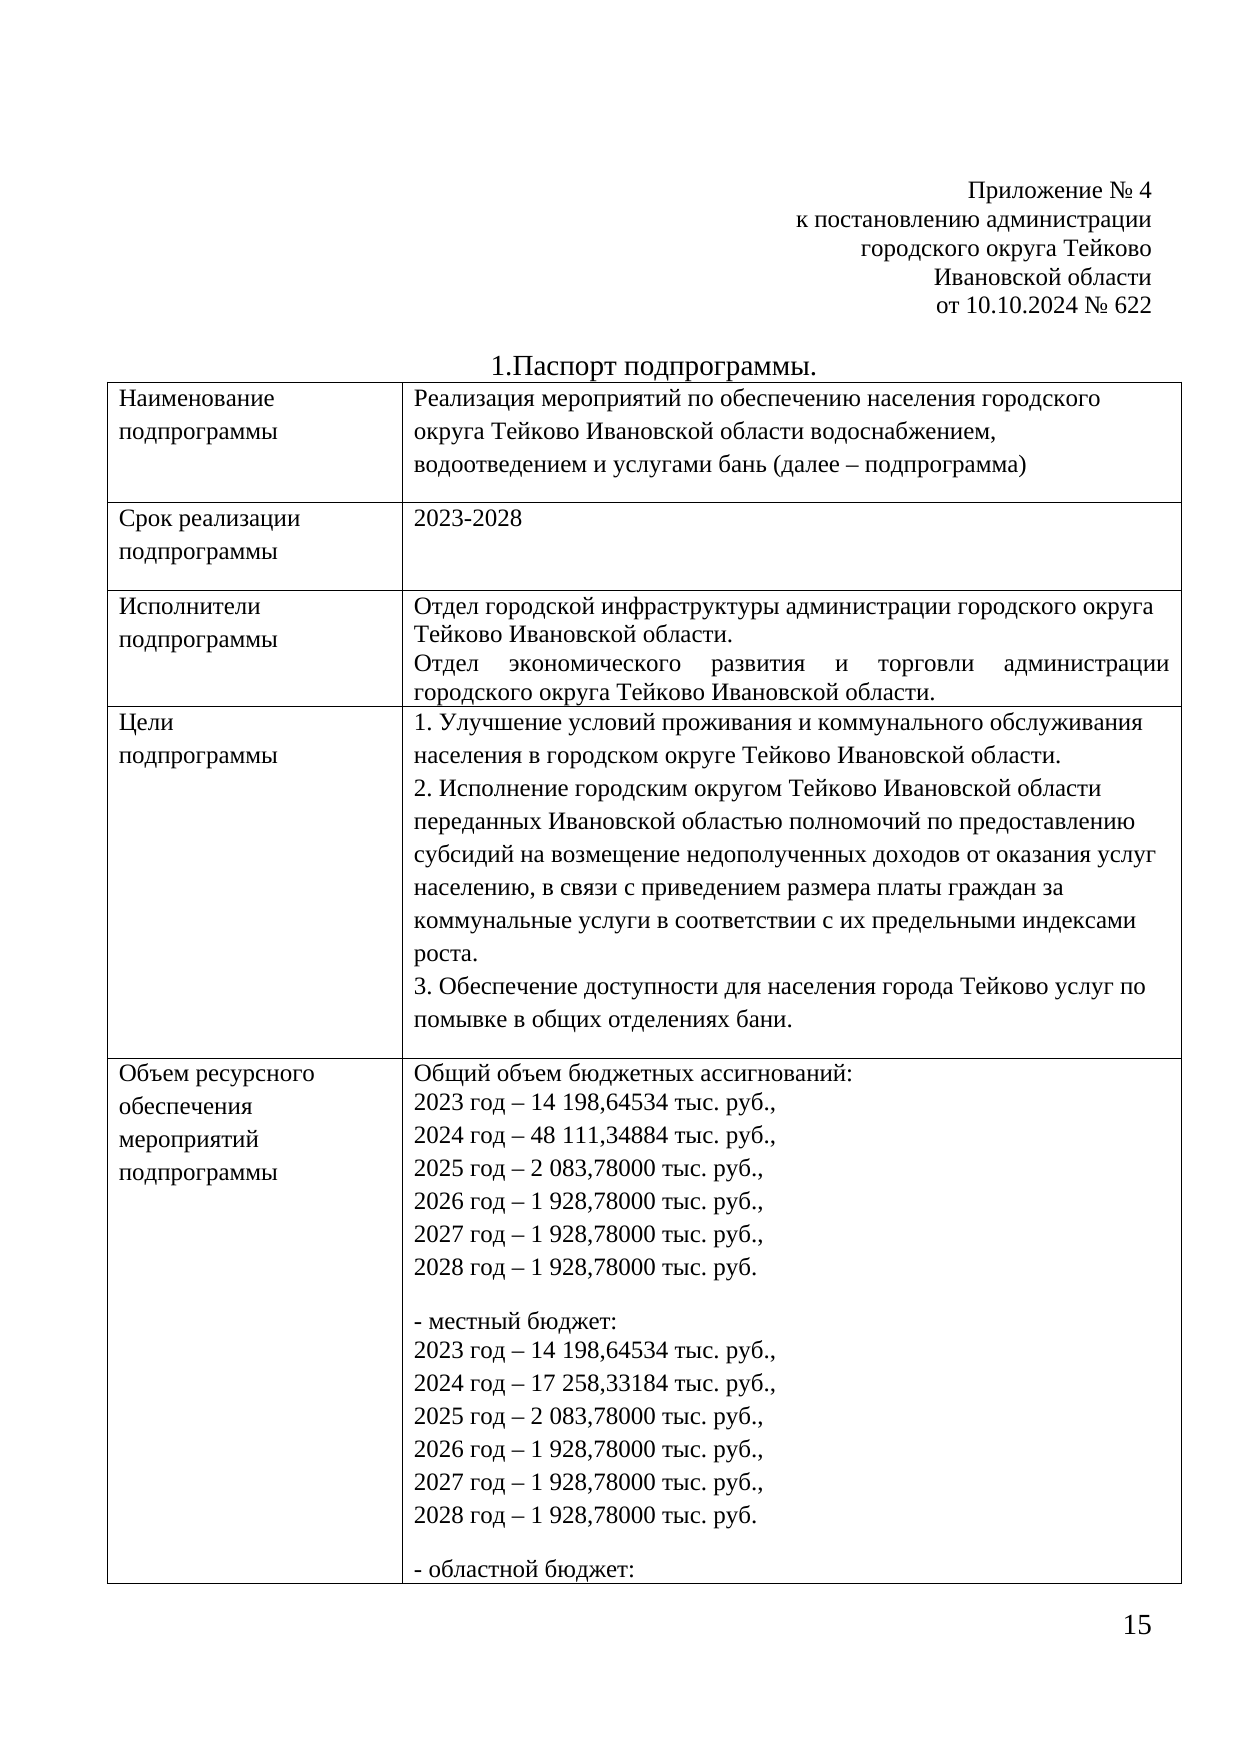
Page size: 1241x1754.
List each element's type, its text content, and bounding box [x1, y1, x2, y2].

text от 10.10.2024 № 622 [118, 291, 1152, 319]
table_cell Цели подпрограммы [108, 707, 402, 1057]
table_cell Отдел городской инфраструктуры администрации городского округа Тейково Ивановской области. Отдел экономического развития и торговли администрации городского округа Тейково Ивановской области. [403, 591, 1181, 706]
table_cell 1. Улучшение условий проживания и коммунального обслуживания населения в городском округе Тейково Ивановской области. 2. Исполнение городским округом Тейково Ивановской области переданных Ивановской областью полномочий по предоставлению субсидий на возмещение недополученных доходов от оказания услуг населению, в связи с приведением размера платы граждан за коммунальные услуги в соответствии с их предельными индексами роста. 3. Обеспечение доступности для населения города Тейково услуг по помывке в общих отделениях бани. [403, 707, 1181, 1057]
table_cell Исполнители подпрограммы [108, 591, 402, 706]
text Приложение № 4 [118, 176, 1152, 204]
text Ивановской области [118, 262, 1152, 291]
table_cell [108, 1059, 402, 1583]
table_cell 2023-2028 [403, 503, 1181, 590]
table_cell Срок реализации подпрограммы [108, 503, 402, 590]
table_header Наименование подпрограммы [108, 383, 402, 502]
text городского округа Тейково [118, 233, 1152, 262]
table_header Реализация мероприятий по обеспечению населения городского округа Тейково Ивановской области водоснабжением, водоотведением и услугами бань (далее – подпрограмма) [403, 383, 1181, 502]
text 1.Паспорт подпрограммы. [156, 348, 1152, 382]
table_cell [403, 1059, 1181, 1583]
text к постановлению администрации [118, 204, 1152, 233]
